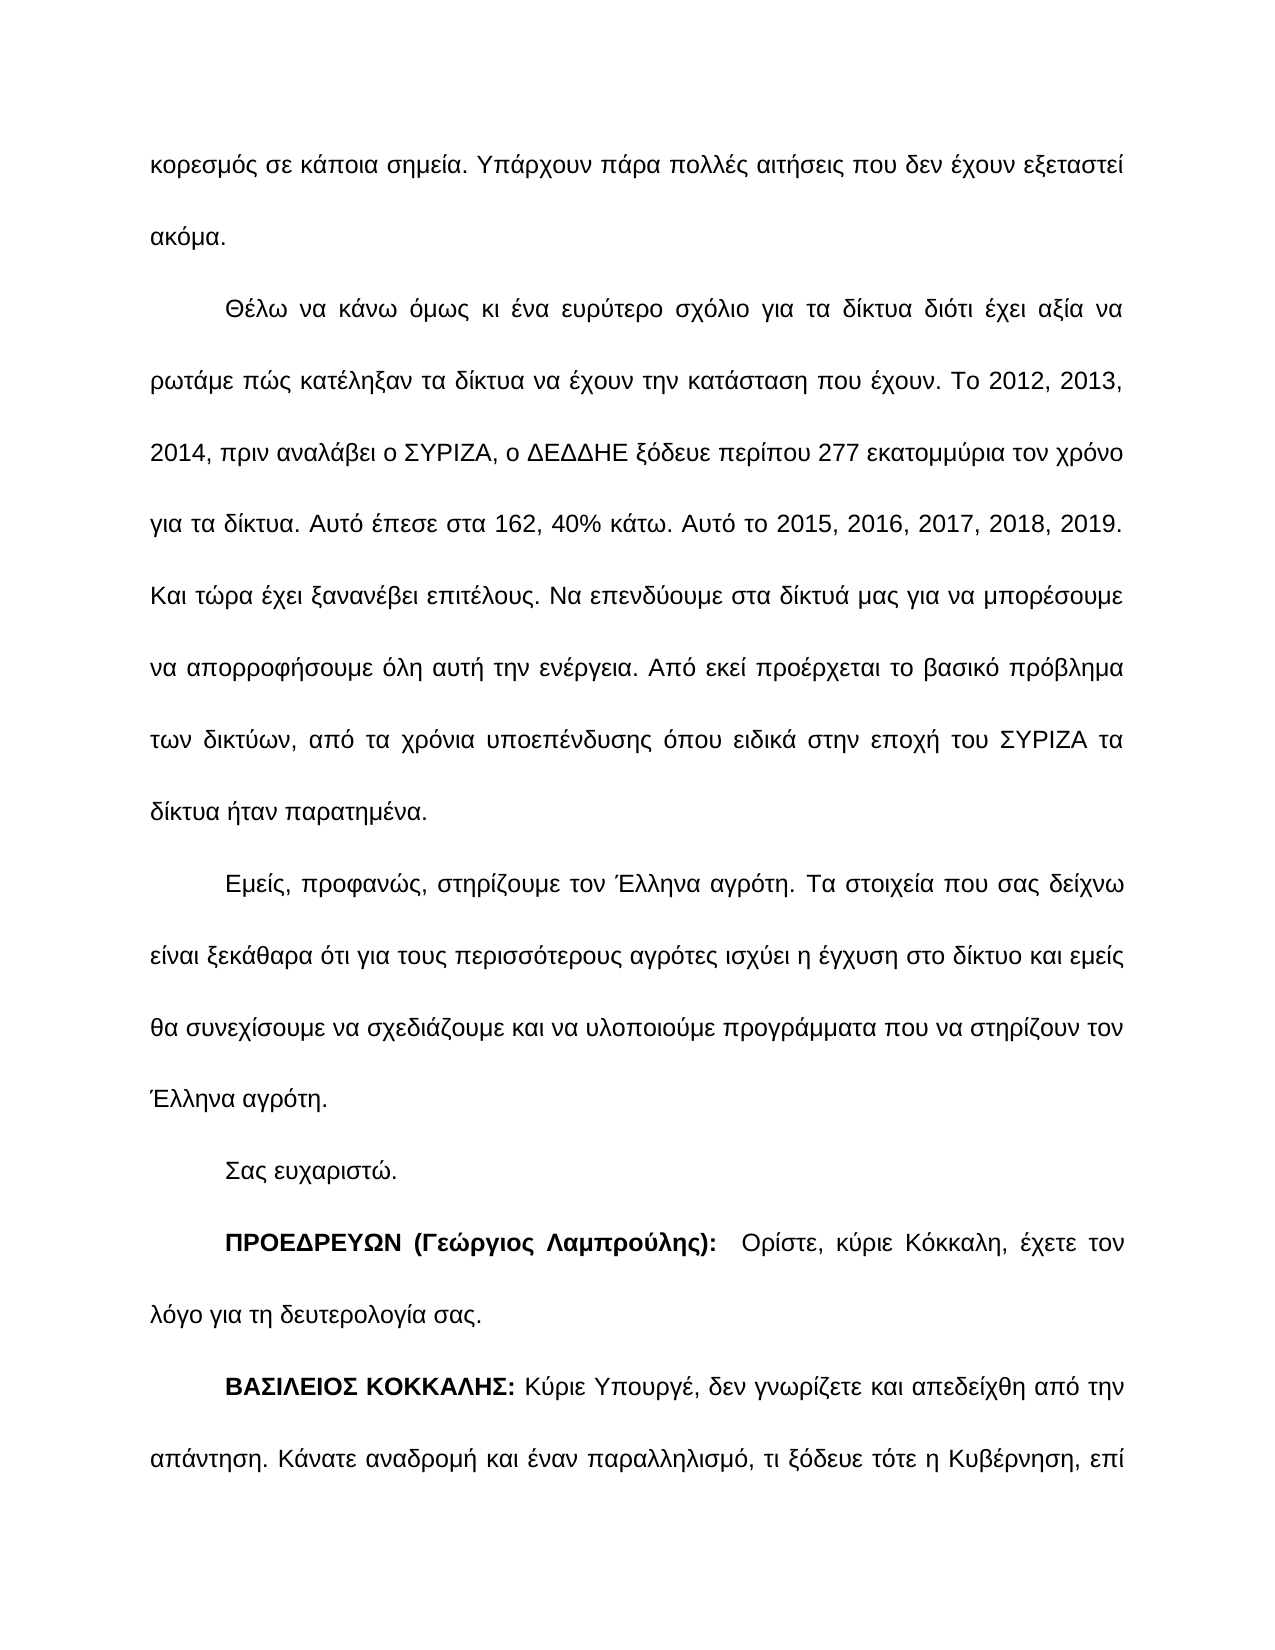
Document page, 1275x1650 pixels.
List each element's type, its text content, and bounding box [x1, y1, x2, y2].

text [150, 1372, 1125, 1472]
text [150, 150, 1125, 251]
text Θέλω να κάνω όμως κι ένα ευρύτερο σχόλιο για τα δίκτυα διότι έχει αξία να ρωτάμε πώς κατέληξαν τα δίκτυα να έχουν την κατάσταση που έχουν. Το 2012, 2013, 2014, πριν αναλάβει ο ΣΥΡΙΖΑ, ο ΔΕΔΔΗΕ ξόδευε περίπου 277 εκατομμύρια τον χρόνο για τα δίκτυα. Αυτό έπεσε στα 162, 40% κάτω. Αυτό το 2015, 2016, 2017, 2018, 2019. Και τώρα έχει ξανανέβει επιτέλους. Να επενδύουμε στα δίκτυά μας για να μπορέσουμε να απορροφήσουμε όλη αυτή την ενέργεια. Από εκεί προέρχεται το βασικό πρόβλημα των δικτύων, από τα χρόνια υποεπένδυσης όπου ειδικά στην εποχή του ΣΥΡΙΖΑ τα δίκτυα ήταν παρατημένα. [150, 294, 1125, 826]
text Σας ευχαριστώ. [150, 1156, 1125, 1185]
text ΠΡΟΕΔΡΕΥΩΝ (Γεώργιος Λαμπρούλης): Ορίστε, κύριε Κόκκαλη, έχετε τον λόγο για τη δευτερολογία σας. [150, 1228, 1125, 1329]
text Εμείς, προφανώς, στηρίζουμε τον Έλληνα αγρότη. Tα στοιχεία που σας δείχνω είναι ξεκάθαρα ότι για τους περισσότερους αγρότες ισχύει η έγχυση στο δίκτυο και εμείς θα συνεχίσουμε να σχεδιάζουμε και να υλοποιούμε προγράμματα που να στηρίζουν τον Έλληνα αγρότη. [150, 869, 1125, 1113]
